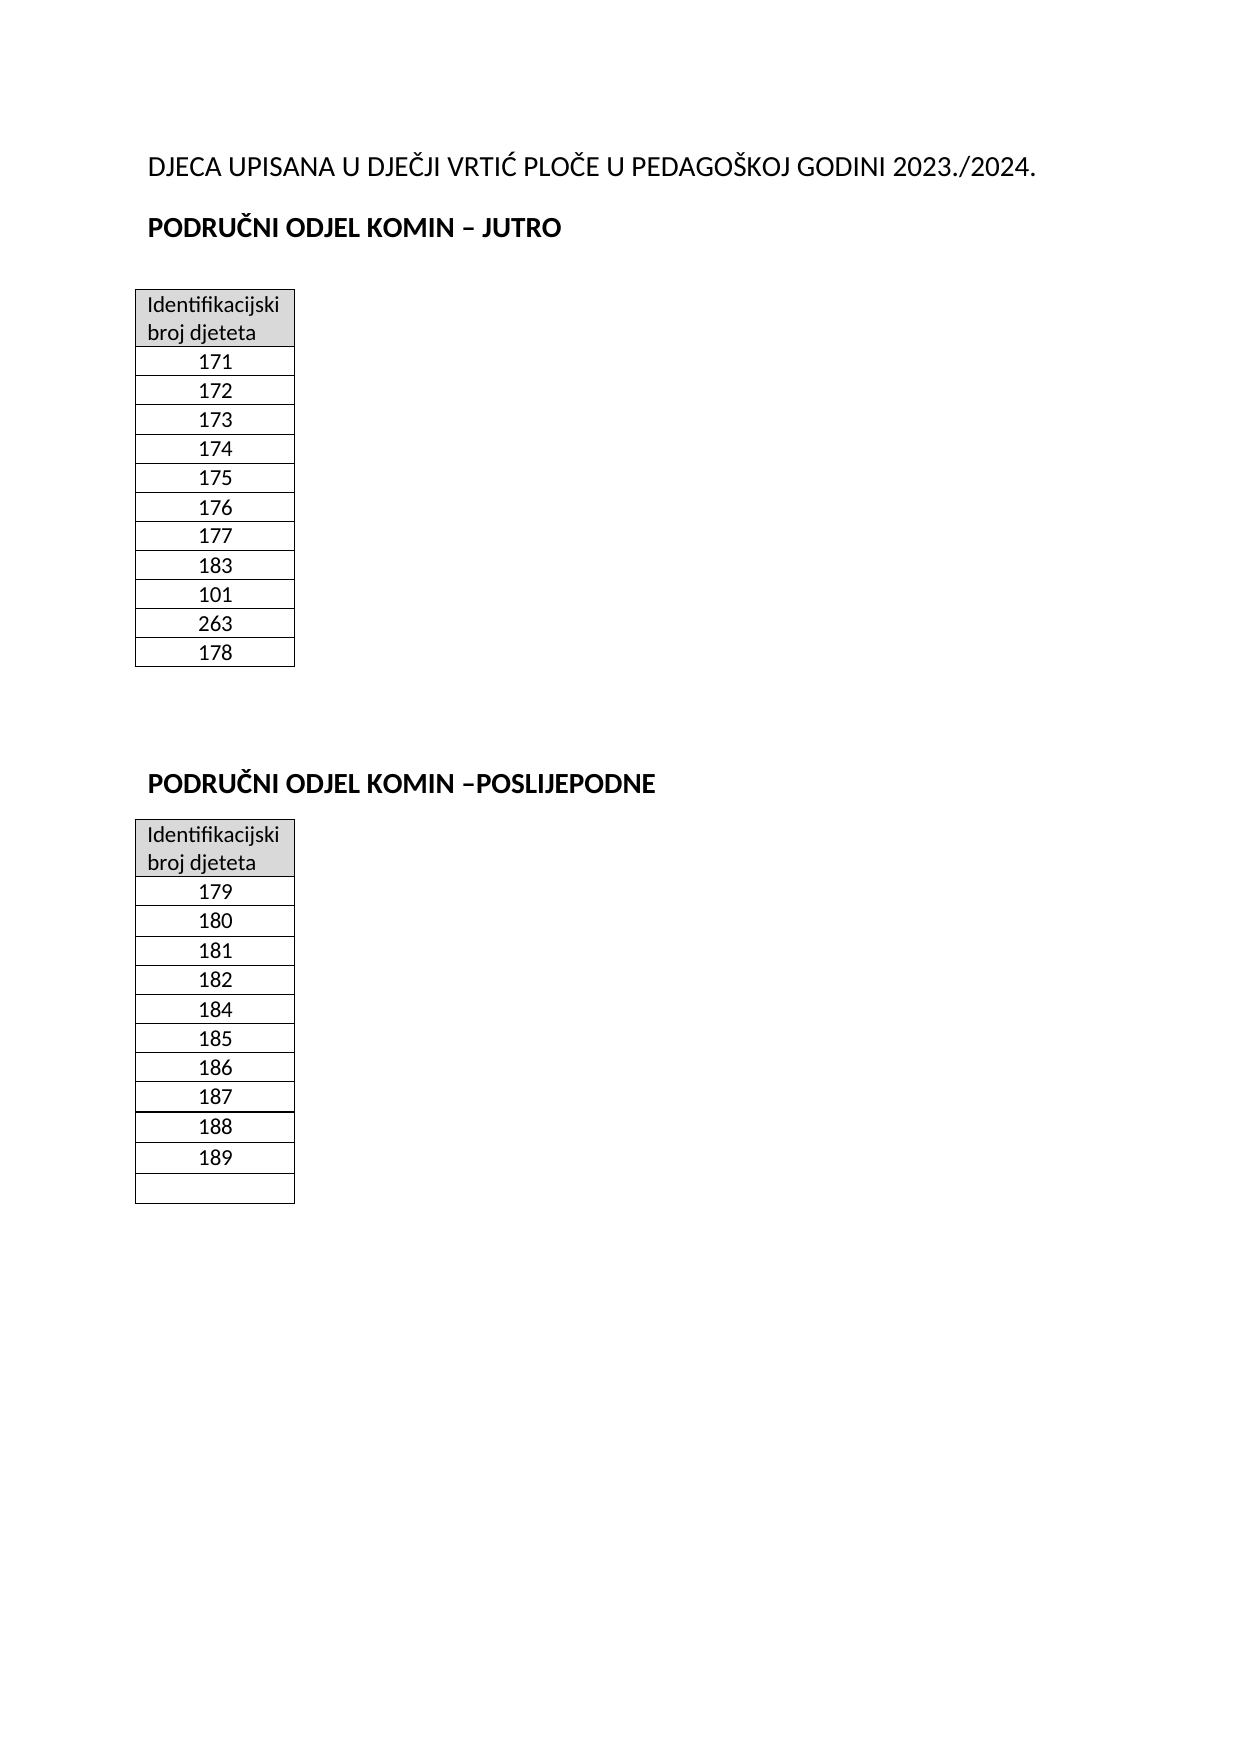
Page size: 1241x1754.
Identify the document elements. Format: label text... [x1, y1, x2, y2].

table_cell 263 [136, 609, 294, 637]
table_cell 188 [136, 1113, 294, 1142]
text PODRUČNI ODJEL KOMIN – JUTRO [148, 209, 1093, 245]
table_cell 183 [136, 551, 294, 579]
table_cell 174 [136, 435, 294, 462]
table_cell 184 [136, 995, 294, 1023]
table_cell 180 [136, 906, 294, 936]
text PODRUČNI ODJEL KOMIN –POSLIJEPODNE [148, 765, 1093, 801]
table_cell 177 [136, 522, 294, 550]
table_cell 171 [136, 347, 294, 375]
table_cell 185 [136, 1024, 294, 1052]
table_cell 172 [136, 376, 294, 404]
table_cell 178 [136, 638, 294, 666]
table_header Identifikacijski broj djeteta [136, 290, 294, 346]
table_cell 176 [136, 493, 294, 521]
table_cell [136, 1174, 294, 1203]
text DJECA UPISANA U DJEČJI VRTIĆ PLOČE U PEDAGOŠKOJ GODINI 2023./2024. [148, 148, 1093, 183]
table_header Identifikacijski broj djeteta [136, 820, 294, 876]
table_cell 186 [136, 1053, 294, 1081]
table_cell 175 [136, 464, 294, 492]
table_cell 101 [136, 580, 294, 608]
table_cell 173 [136, 405, 294, 433]
table_cell 189 [136, 1143, 294, 1173]
table_cell 179 [136, 877, 294, 905]
table_cell 181 [136, 937, 294, 964]
table_cell 182 [136, 966, 294, 994]
table_cell 187 [136, 1082, 294, 1111]
